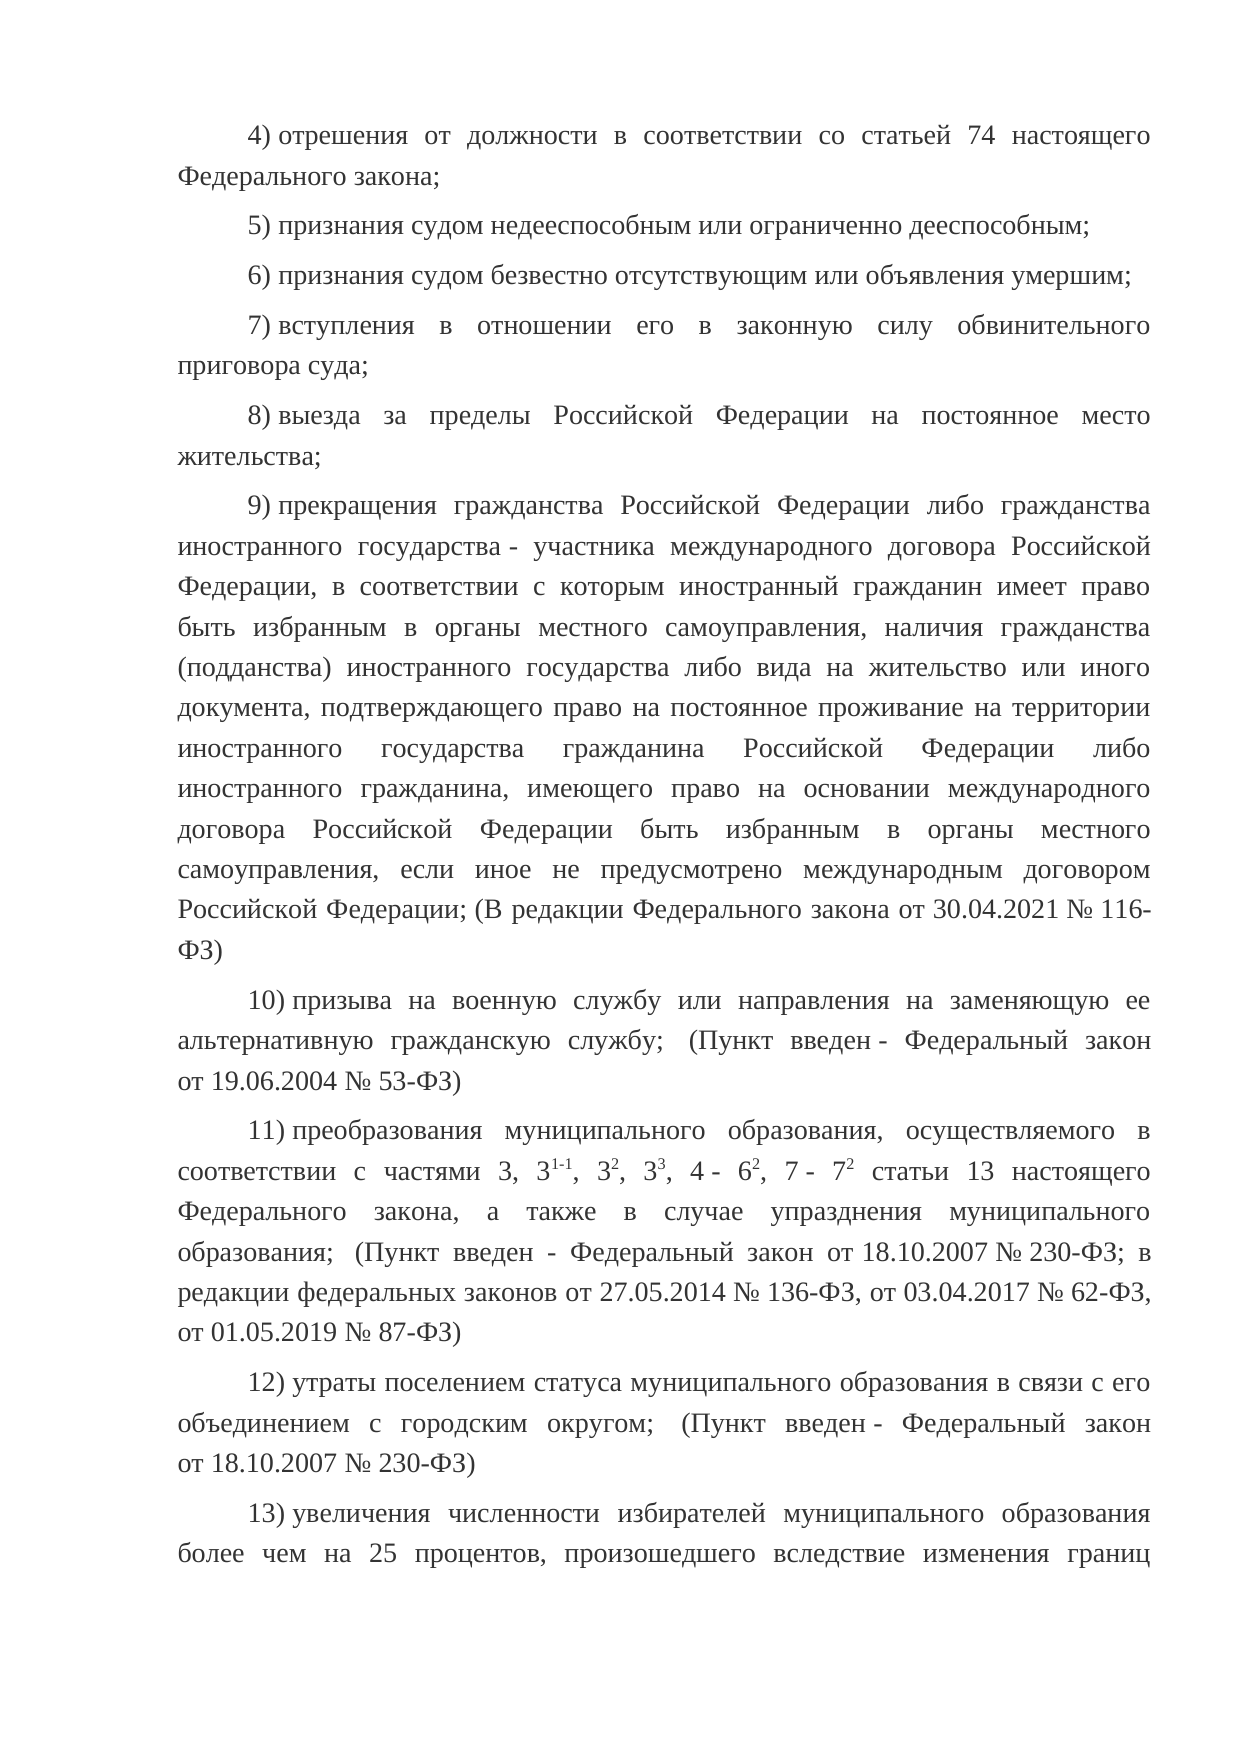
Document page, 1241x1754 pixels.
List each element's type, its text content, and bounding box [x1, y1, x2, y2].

text 4) отрешения от должности в соответствии со статьей 74 настоящего Федерального закона; [177, 118, 1152, 191]
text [177, 1496, 1152, 1569]
text 11) преобразования муниципального образования, осуществляемого в соответствии с частями 3, 31-1, 32, 33, 4 - 62, 7 - 72 статьи 13 настоящего Федерального закона, а также в случае упразднения муниципального образования; (Пункт введен - Федеральный закон от 18.10.2007 № 230-ФЗ; в редакции федеральных законов от 27.05.2014 № 136-ФЗ, от 03.04.2017 № 62-ФЗ, от 01.05.2019 № 87-ФЗ) [177, 1113, 1152, 1348]
text 10) призыва на военную службу или направления на заменяющую ее альтернативную гражданскую службу; (Пункт введен - Федеральный закон от 19.06.2004 № 53-ФЗ) [177, 983, 1152, 1096]
text 8) выезда за пределы Российской Федерации на постоянное место жительства; [177, 398, 1152, 471]
text 9) прекращения гражданства Российской Федерации либо гражданства иностранного государства - участника международного договора Российской Федерации, в соответствии с которым иностранный гражданин имеет право быть избранным в органы местного самоуправления, наличия гражданства (подданства) иностранного государства либо вида на жительство или иного документа, подтверждающего право на постоянное проживание на территории иностранного государства гражданина Российской Федерации либо иностранного гражданина, имеющего право на основании международного договора Российской Федерации быть избранным в органы местного самоуправления, если иное не предусмотрено международным договором Российской Федерации; (В редакции Федерального закона от 30.04.2021 № 116-ФЗ) [177, 488, 1152, 965]
text 5) признания судом недееспособным или ограниченно дееспособным; [177, 208, 1152, 241]
text 7) вступления в отношении его в законную силу обвинительного приговора суда; [177, 308, 1152, 381]
text 12) утраты поселением статуса муниципального образования в связи с его объединением с городским округом; (Пункт введен - Федеральный закон от 18.10.2007 № 230-ФЗ) [177, 1365, 1152, 1478]
text 6) признания судом безвестно отсутствующим или объявления умершим; [177, 258, 1152, 291]
